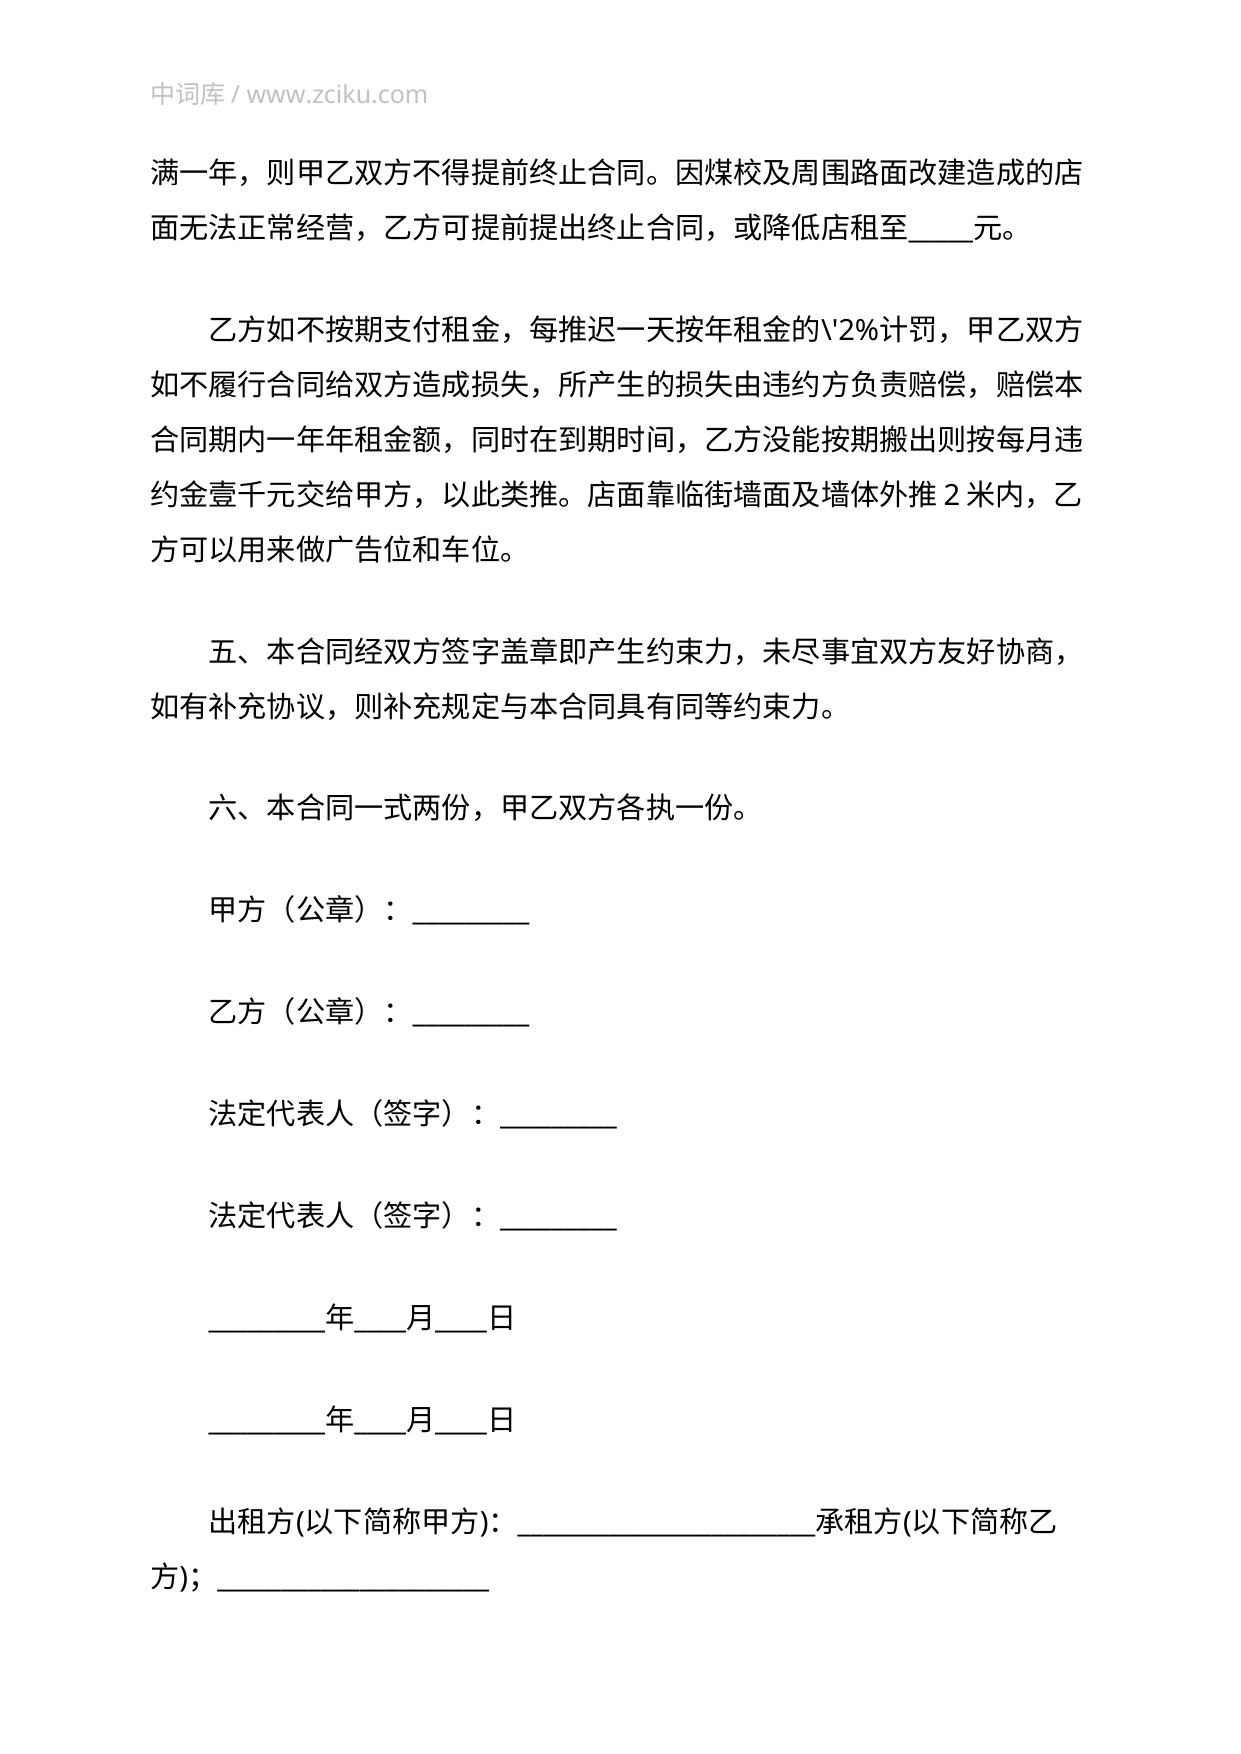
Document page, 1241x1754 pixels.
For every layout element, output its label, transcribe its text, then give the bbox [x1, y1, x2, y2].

text _________年____月____日 [150, 1397, 1090, 1439]
text 法定代表人（签字）：_________ [150, 1091, 1090, 1133]
text 五、本合同经双方签字盖章即产生约束力，未尽事宜双方友好协商，如有补充协议，则补充规定与本合同具有同等约束力。 [150, 628, 1090, 726]
text 乙方如不按期支付租金，每推迟一天按年租金的\'2%计罚，甲乙双方如不履行合同给双方造成损失，所产生的损失由违约方负责赔偿，赔偿本合同期内一年年租金额，同时在到期时间，乙方没能按期搬出则按每月违约金壹千元交给甲方，以此类推。店面靠临街墙面及墙体外推2米内，乙方可以用来做广告位和车位。 [150, 307, 1090, 569]
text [150, 150, 1090, 247]
text 甲方（公章）：_________ [150, 887, 1090, 929]
text 出租方(以下简称甲方)：_______________________承租方(以下简称乙方)；_____________________ [150, 1499, 1090, 1596]
text _________年____月____日 [150, 1295, 1090, 1337]
text 乙方（公章）：_________ [150, 989, 1090, 1031]
text 法定代表人（签字）：_________ [150, 1193, 1090, 1235]
text 六、本合同一式两份，甲乙双方各执一份。 [150, 785, 1090, 827]
